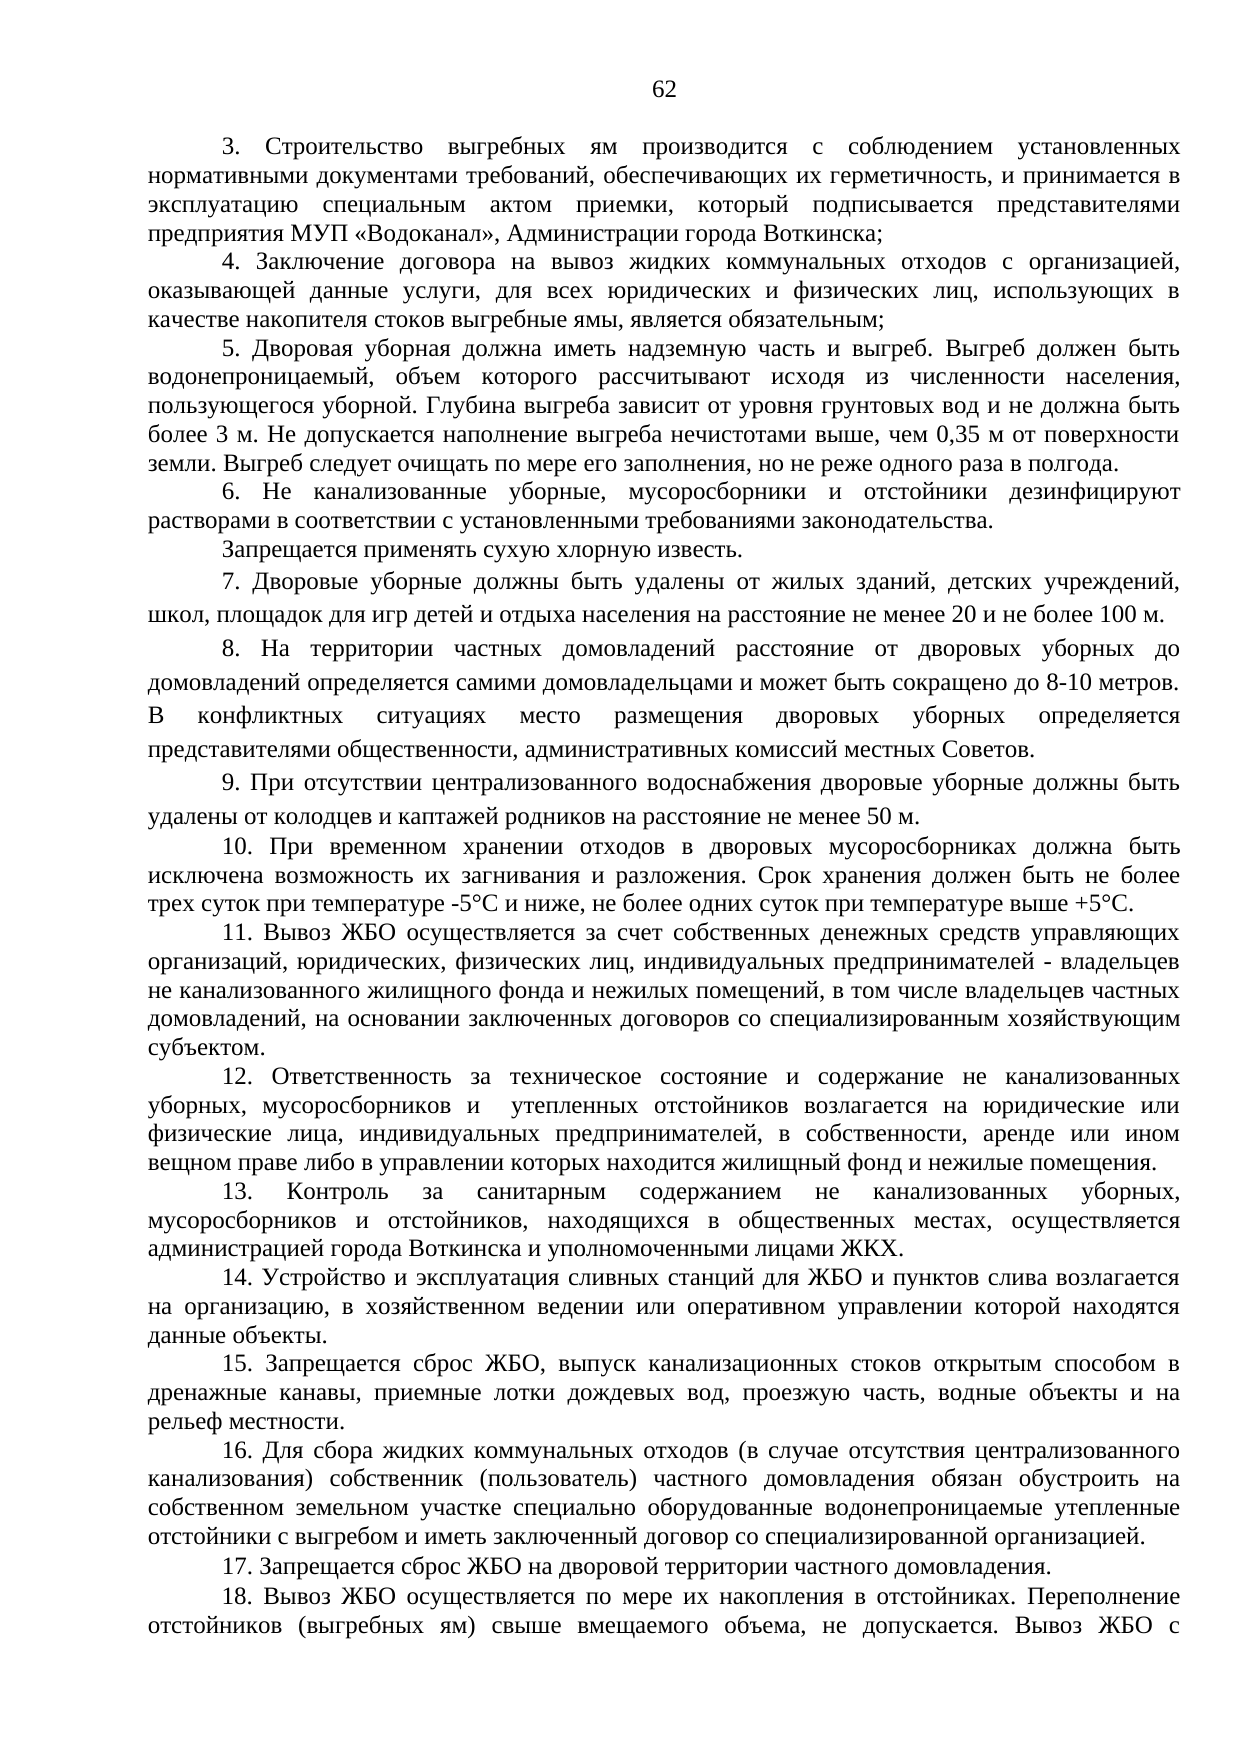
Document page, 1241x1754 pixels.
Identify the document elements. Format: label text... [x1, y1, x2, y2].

text 16. Для сбора жидких коммунальных отходов (в случае отсутствия централизованного канализования) собственник (пользователь) частного домовладения обязан обустроить на собственном земельном участке специально оборудованные водонепроницаемые утепленные отстойники с выгребом и иметь заключенный договор со специализированной организацией. [148, 1435, 1181, 1550]
text 17. Запрещается сброс ЖБО на дворовой территории частного домовладения. [148, 1550, 1181, 1581]
text 10. При временном хранении отходов в дворовых мусоросборниках должна быть исключена возможность их загнивания и разложения. Срок хранения должен быть не более трех суток при температуре -5°C и ниже, не более одних суток при температуре выше +5°C. [148, 831, 1181, 917]
text 4. Заключение договора на вывоз жидких коммунальных отходов с организацией, оказывающей данные услуги, для всех юридических и физических лиц, использующих в качестве накопителя стоков выгребные ямы, является обязательным; [148, 246, 1181, 333]
text 11. Вывоз ЖБО осуществляется за счет собственных денежных средств управляющих организаций, юридических, физических лиц, индивидуальных предпринимателей - владельцев не канализованного жилищного фонда и нежилых помещений, в том числе владельцев частных домовладений, на основании заключенных договоров со специализированным хозяйствующим субъектом. [148, 917, 1181, 1061]
text 12. Ответственность за техническое состояние и содержание не канализованных уборных, мусоросборников и утепленных отстойников возлагается на юридические или физические лица, индивидуальных предпринимателей, в собственности, аренде или ином вещном праве либо в управлении которых находится жилищный фонд и нежилые помещения. [148, 1061, 1181, 1176]
text 8. На территории частных домовладений расстояние от дворовых уборных до домовладений определяется самими домовладельцами и может быть сокращено до 8-10 метров. В конфликтных ситуациях место размещения дворовых уборных определяется представителями общественности, административных комиссий местных Советов. [148, 630, 1181, 764]
text 3. Строительство выгребных ям производится с соблюдением установленных нормативными документами требований, обеспечивающих их герметичность, и принимается в эксплуатацию специальным актом приемки, который подписывается представителями предприятия МУП «Водоканал», Администрации города Воткинска; [148, 131, 1181, 246]
text 6. Не канализованные уборные, мусоросборники и отстойники дезинфицируют растворами в соответствии с установленными требованиями законодательства. [148, 476, 1181, 534]
text 5. Дворовая уборная должна иметь надземную часть и выгреб. Выгреб должен быть водонепроницаемый, объем которого рассчитывают исходя из численности населения, пользующегося уборной. Глубина выгреба зависит от уровня грунтовых вод и не должна быть более 3 м. Не допускается наполнение выгреба нечистотами выше, чем 0,35 м от поверхности земли. Выгреб следует очищать по мере его заполнения, но не реже одного раза в полгода. [148, 333, 1181, 476]
text Запрещается применять сухую хлорную известь. [148, 534, 1181, 563]
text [148, 1581, 1181, 1639]
text 13. Контроль за санитарным содержанием не канализованных уборных, мусоросборников и отстойников, находящихся в общественных местах, осуществляется администрацией города Воткинска и уполномоченными лицами ЖКХ. [148, 1176, 1181, 1262]
text 9. При отсутствии централизованного водоснабжения дворовые уборные должны быть удалены от колодцев и каптажей родников на расстояние не менее 50 м. [148, 764, 1181, 831]
text 15. Запрещается сброс ЖБО, выпуск канализационных стоков открытым способом в дренажные канавы, приемные лотки дождевых вод, проезжую часть, водные объекты и на рельеф местности. [148, 1348, 1181, 1435]
text 14. Устройство и эксплуатация сливных станций для ЖБО и пунктов слива возлагается на организацию, в хозяйственном ведении или оперативном управлении которой находятся данные объекты. [148, 1262, 1181, 1348]
text 7. Дворовые уборные должны быть удалены от жилых зданий, детских учреждений, школ, площадок для игр детей и отдыха населения на расстояние не менее 20 и не более 100 м. [148, 563, 1181, 630]
